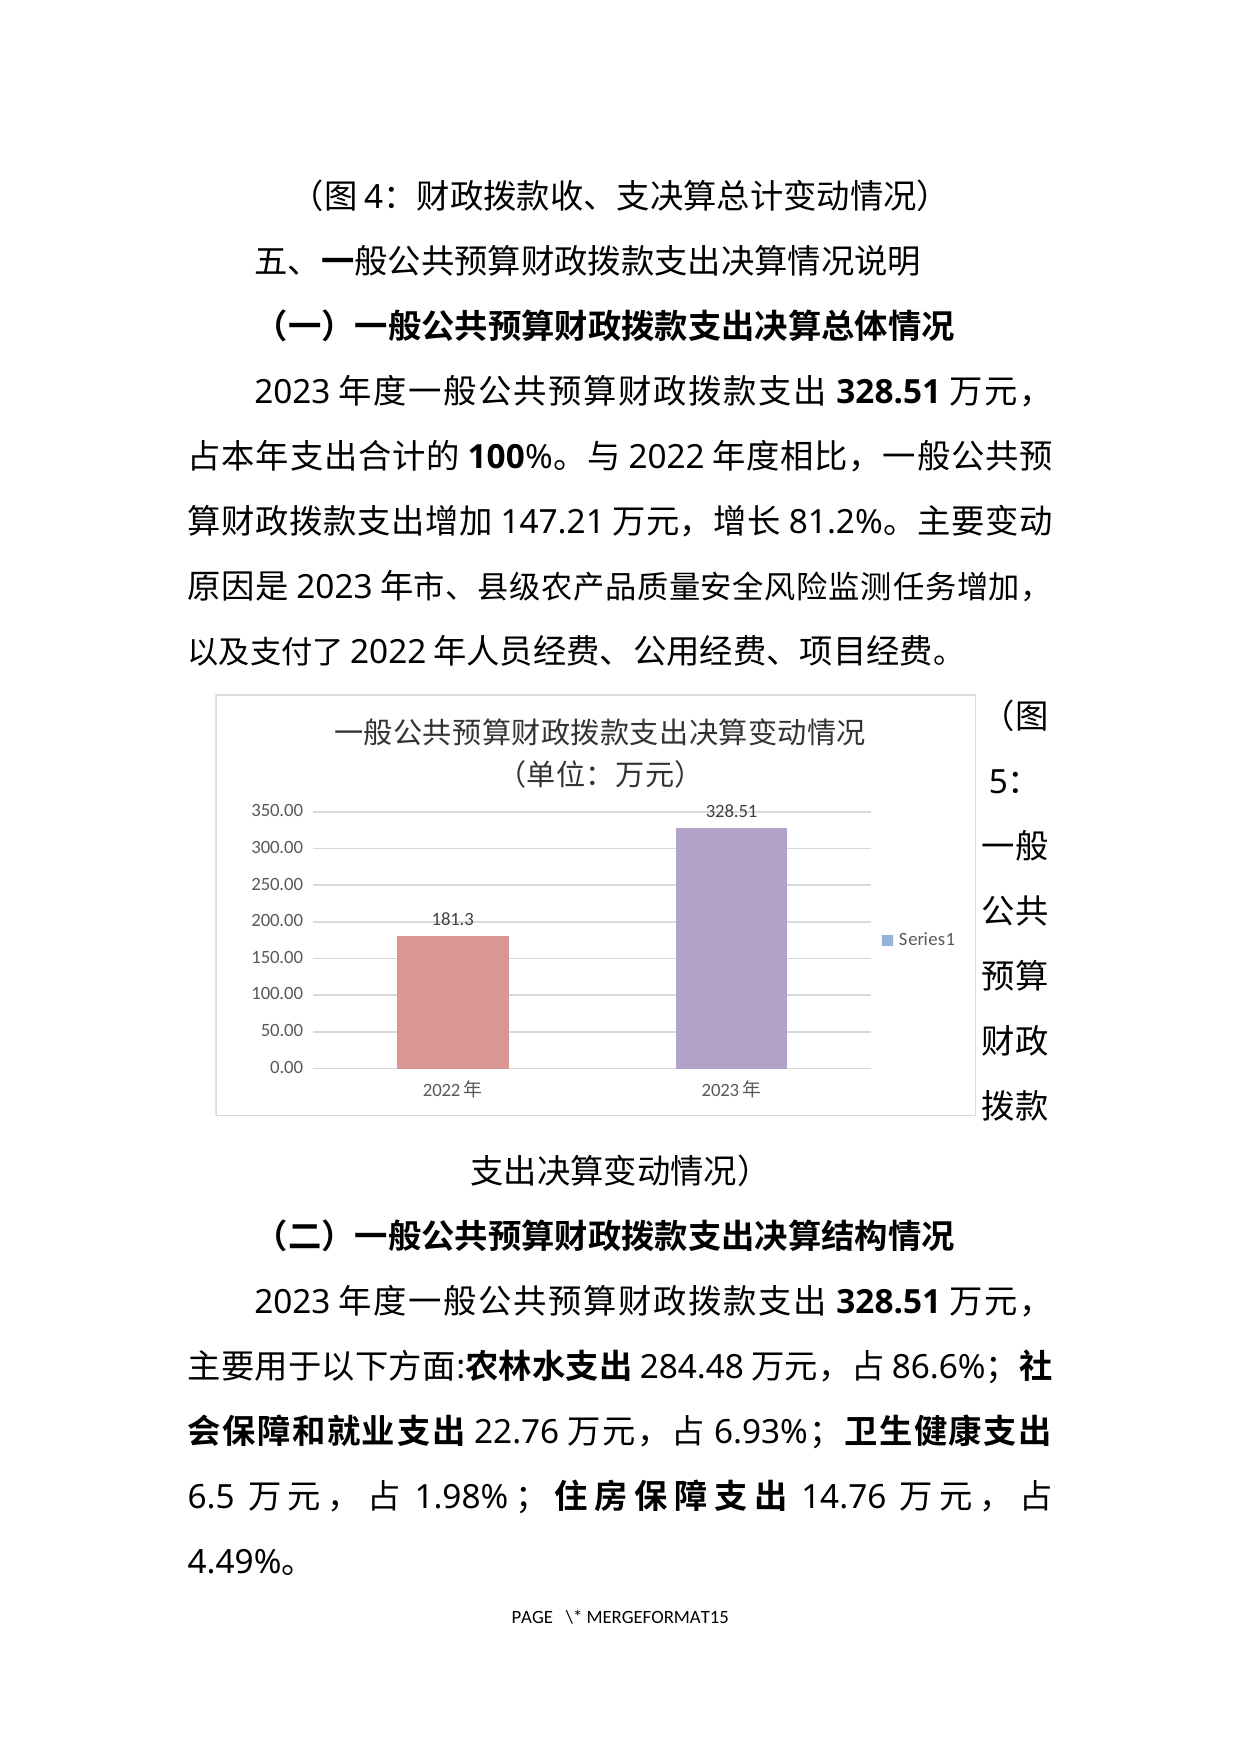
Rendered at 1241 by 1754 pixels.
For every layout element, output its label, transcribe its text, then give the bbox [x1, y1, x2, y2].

text （图4：财政拨款收、支决算总计变动情况） [187, 162, 1053, 227]
text 2023年度一般公共预算财政拨款支出328.51万元，主要用于以下方面:农林水支出284.48万元，占86.6%；社会保障和就业支出22.76万元，占6.93%；卫生健康支出6.5万元，占1.98%；住房保障支出14.76万元，占4.49%。 [187, 1267, 1053, 1592]
text （二）一般公共预算财政拨款支出决算结构情况 [187, 1202, 1053, 1267]
text （图5：一般公共预算财政拨款支出决算变动情况） [187, 682, 1053, 1202]
text 2023年度一般公共预算财政拨款支出328.51万元，占本年支出合计的100%。与2022年度相比，一般公共预算财政拨款支出增加147.21万元，增长81.2%。主要变动原因是2023年市、县级农产品质量安全风险监测任务增加，以及支付了2022年人员经费、公用经费、项目经费。 [187, 357, 1053, 682]
text （一）一般公共预算财政拨款支出决算总体情况 [187, 292, 1053, 357]
text 五、一般公共预算财政拨款支出决算情况说明 [187, 227, 1053, 292]
